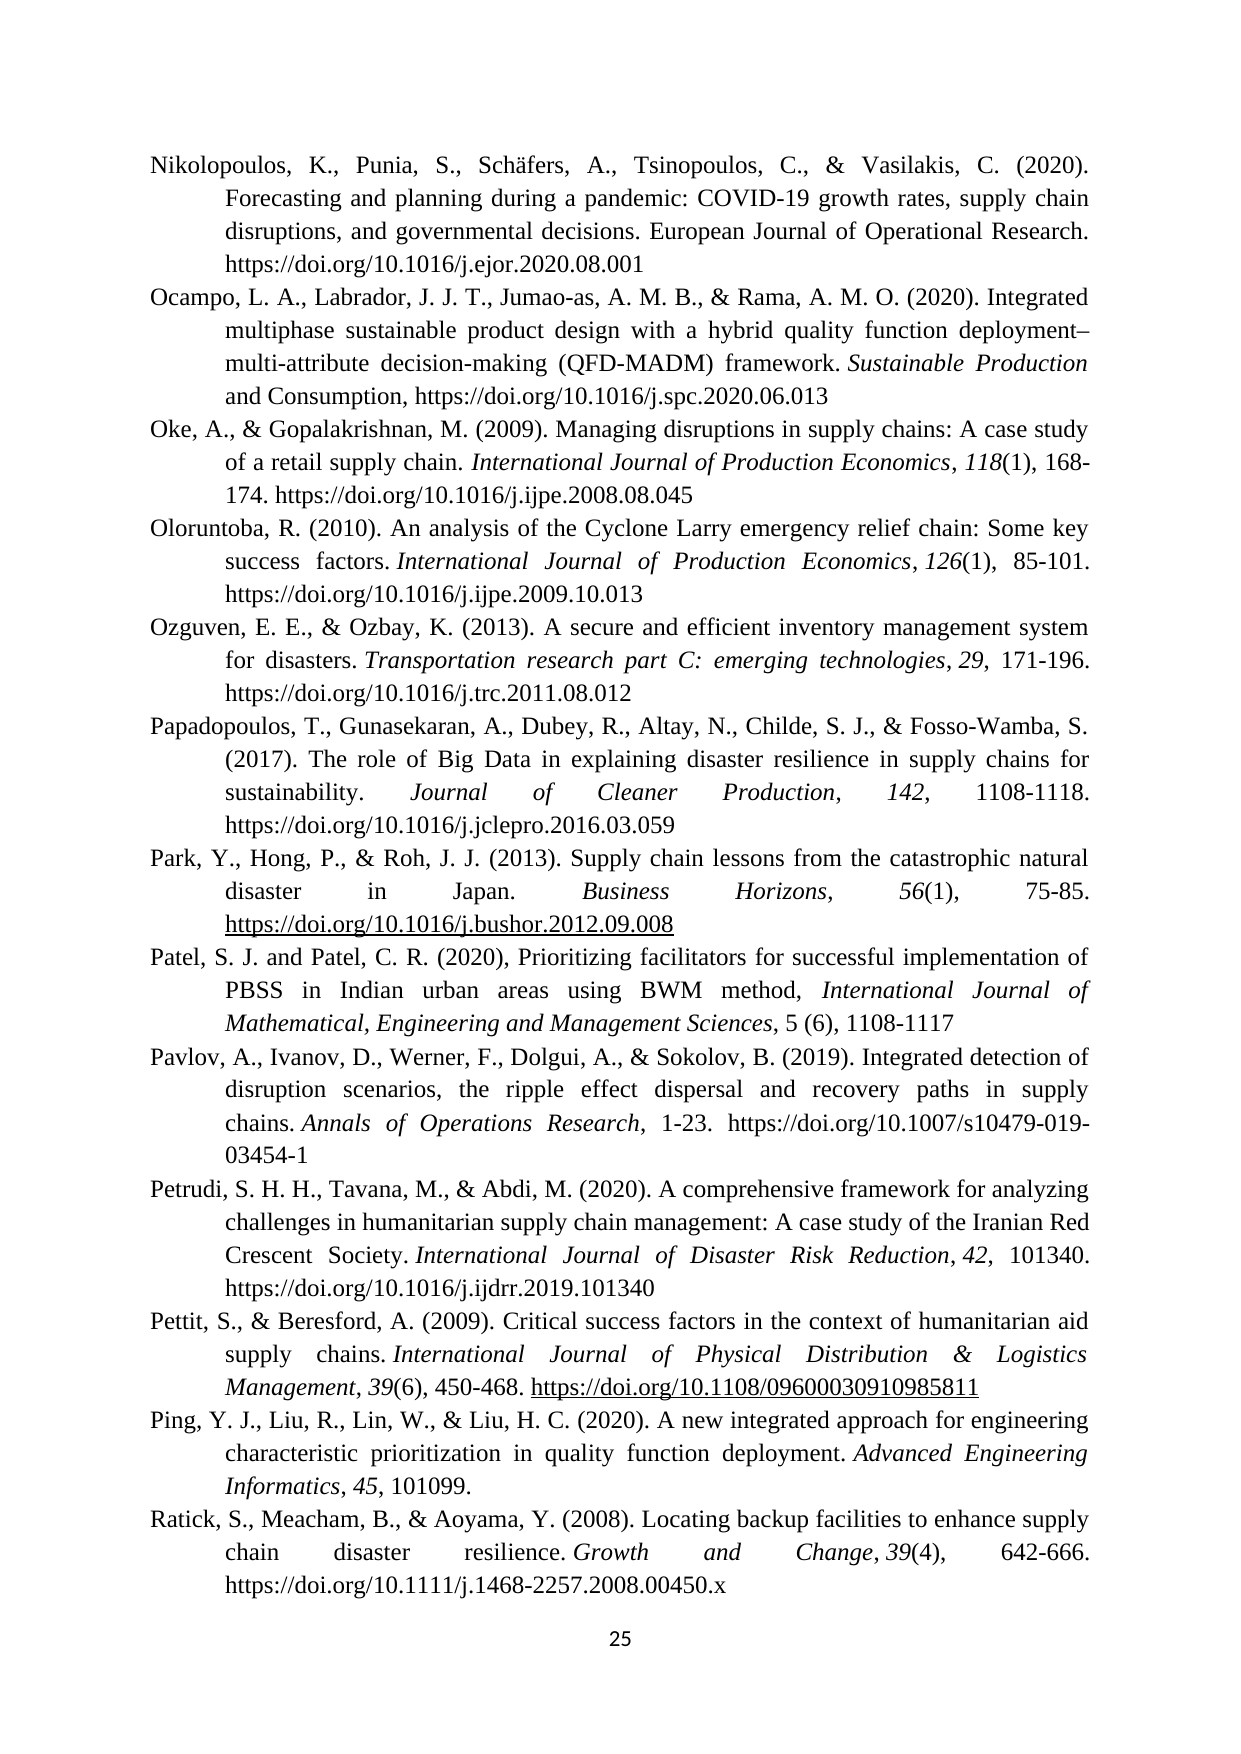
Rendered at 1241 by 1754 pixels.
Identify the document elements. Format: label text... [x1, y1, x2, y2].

text Patel, S. J. and Patel, C. R. (2020), Prioritizing facilitators for successful implementation of PBSS in Indian urban areas using BWM method, International Journal of Mathematical, Engineering and Management Sciences, 5 (6), 1108-1117 [150, 971, 1090, 1037]
text Petrudi, S. H. H., Tavana, M., & Abdi, M. (2020). A comprehensive framework for analyzing challenges in humanitarian supply chain management: A case study of the Iranian Red Crescent Society. International Journal of Disaster Risk Reduction, 42, 101340. https://doi.org/10.1016/j.ijdrr.2019.101340 [150, 1202, 1090, 1301]
text Pavlov, A., Ivanov, D., Werner, F., Dolgui, A., & Sokolov, B. (2019). Integrated detection of disruption scenarios, the ripple effect dispersal and recovery paths in supply chains. Annals of Operations Research, 1-23. https://doi.org/10.1007/s10479-019-03454-1 [150, 1070, 1090, 1169]
text Park, Y., Hong, P., & Roh, J. J. (2013). Supply chain lessons from the catastrophic natural disaster in Japan. Business Horizons, 56(1), 75-85. https://doi.org/10.1016/j.bushor.2012.09.008 [150, 872, 1090, 938]
text Nikolopoulos, K., Punia, S., Schäfers, A., Tsinopoulos, C., & Vasilakis, C. (2020). Forecasting and planning during a pandemic: COVID-19 growth rates, supply chain disruptions, and governmental decisions. European Journal of Operational Research. https://doi.org/10.1016/j.ejor.2020.08.001 [150, 179, 1090, 278]
text Ping, Y. J., Liu, R., Lin, W., & Liu, H. C. (2020). A new integrated approach for engineering characteristic prioritization in quality function deployment. Advanced Engineering Informatics, 45, 101099. [150, 1433, 1090, 1499]
text Ocampo, L. A., Labrador, J. J. T., Jumao-as, A. M. B., & Rama, A. M. O. (2020). Integrated multiphase sustainable product design with a hybrid quality function deployment–multi-attribute decision-making (QFD-MADM) framework. Sustainable Production and Consumption, https://doi.org/10.1016/j.spc.2020.06.013 [150, 311, 1090, 410]
text Oke, A., & Gopalakrishnan, M. (2009). Managing disruptions in supply chains: A case study of a retail supply chain. International Journal of Production Economics, 118(1), 168-174. https://doi.org/10.1016/j.ijpe.2008.08.045 [150, 443, 1090, 509]
text Papadopoulos, T., Gunasekaran, A., Dubey, R., Altay, N., Childe, S. J., & Fosso-Wamba, S. (2017). The role of Big Data in explaining disaster resilience in supply chains for sustainability. Journal of Cleaner Production, 142, 1108-1118. https://doi.org/10.1016/j.jclepro.2016.03.059 [150, 740, 1090, 839]
text Ratick, S., Meacham, B., & Aoyama, Y. (2008). Locating backup facilities to enhance supply chain disaster resilience. Growth and Change, 39(4), 642-666. https://doi.org/10.1111/j.1468-2257.2008.00450.x [150, 1533, 1090, 1599]
text Pettit, S., & Beresford, A. (2009). Critical success factors in the context of humanitarian aid supply chains. International Journal of Physical Distribution & Logistics Management, 39(6), 450-468. https://doi.org/10.1108/09600030910985811 [150, 1334, 1090, 1401]
text Ozguven, E. E., & Ozbay, K. (2013). A secure and efficient inventory management system for disasters. Transportation research part C: emerging technologies, 29, 171-196. https://doi.org/10.1016/j.trc.2011.08.012 [150, 641, 1090, 707]
text Oloruntoba, R. (2010). An analysis of the Cyclone Larry emergency relief chain: Some key success factors. International Journal of Production Economics, 126(1), 85-101. https://doi.org/10.1016/j.ijpe.2009.10.013 [150, 542, 1090, 608]
